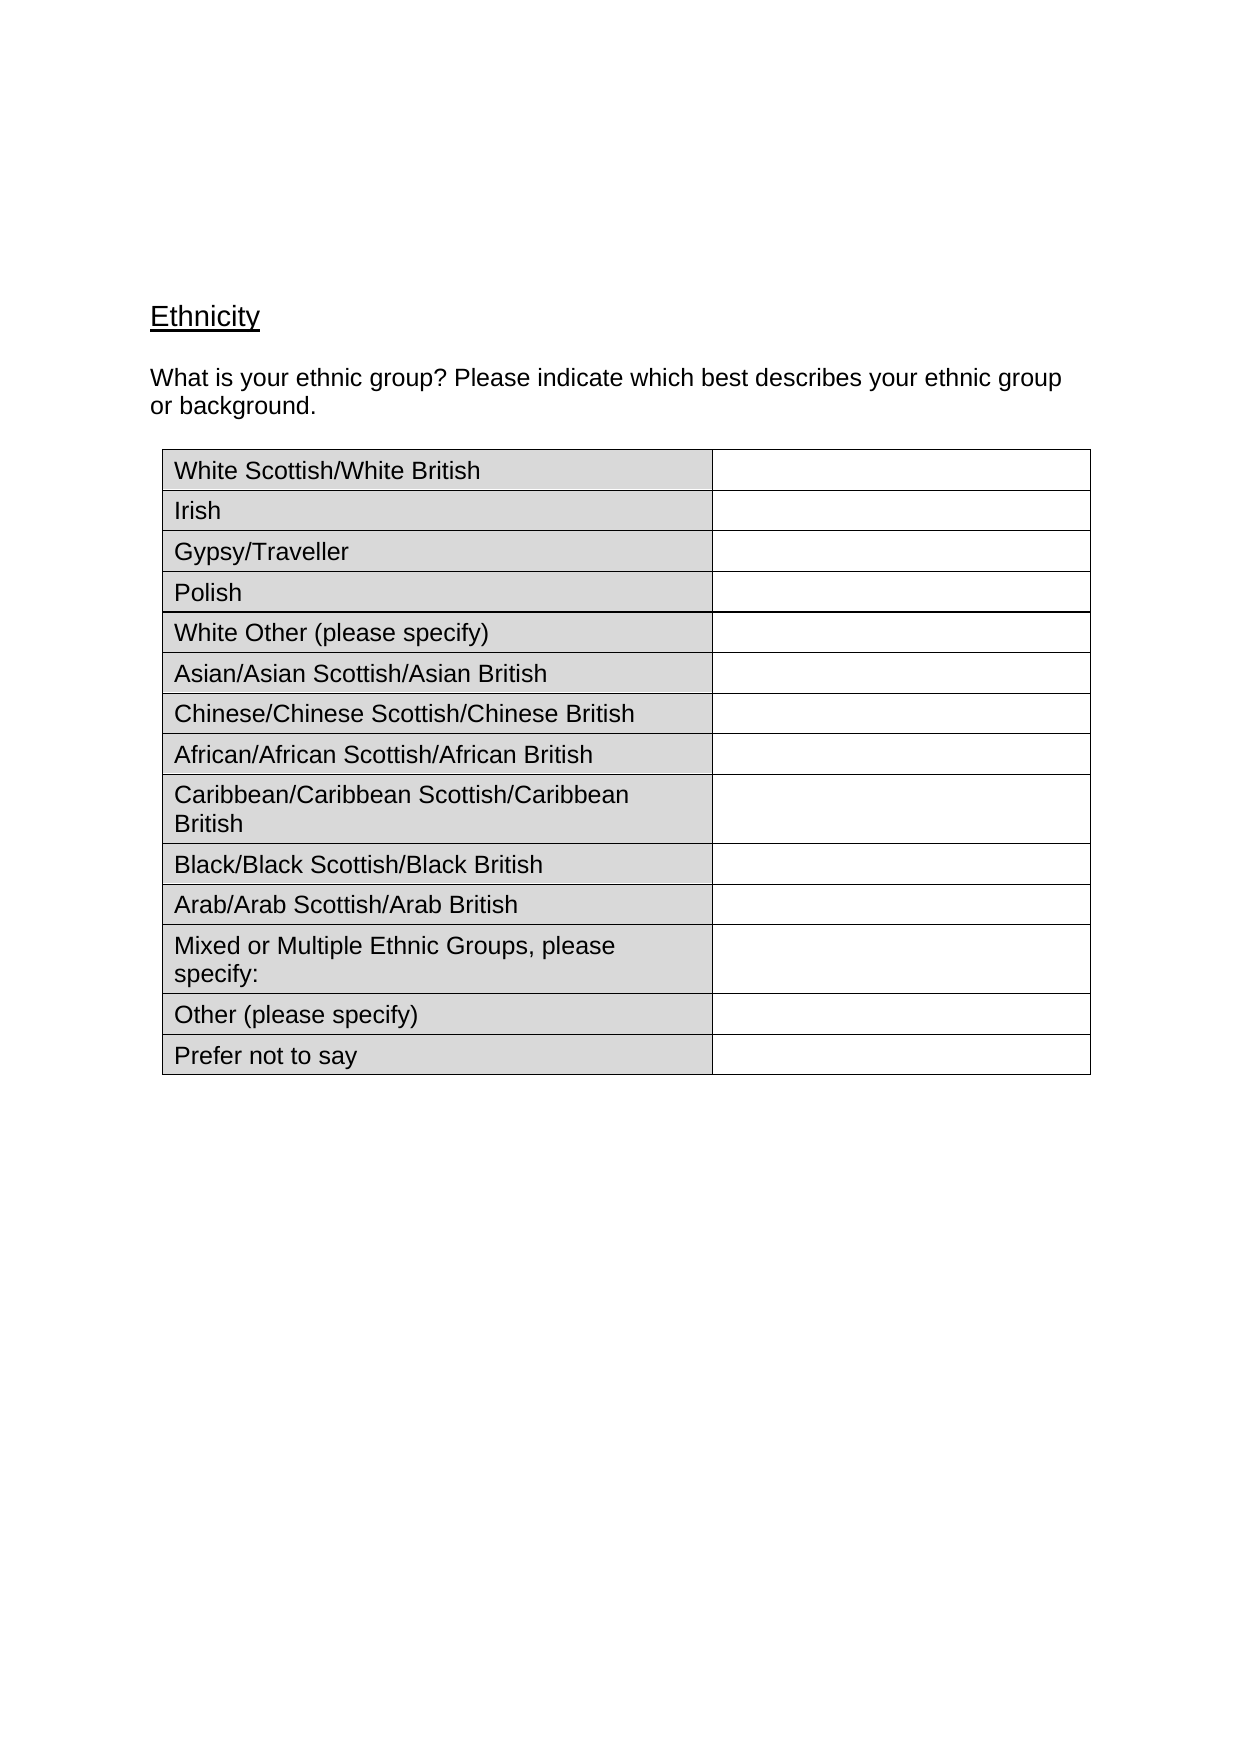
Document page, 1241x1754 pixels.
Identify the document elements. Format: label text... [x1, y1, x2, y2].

table_header [713, 450, 1090, 489]
subtitle Ethnicity [150, 299, 1103, 333]
table_cell [713, 531, 1090, 571]
table_cell [713, 734, 1090, 773]
table_cell [713, 653, 1090, 692]
table_cell Prefer not to say [163, 1035, 712, 1074]
table_cell Asian/Asian Scottish/Asian British [163, 653, 712, 692]
table_cell Black/Black Scottish/Black British [163, 844, 712, 883]
table_cell [713, 572, 1090, 611]
table_header White Scottish/White British [163, 450, 712, 489]
table_cell Irish [163, 491, 712, 530]
table_cell Caribbean/Caribbean Scottish/Caribbean British [163, 775, 712, 843]
text What is your ethnic group? Please indicate which best describes your ethnic group or background. [150, 362, 1065, 420]
table_cell [713, 694, 1090, 733]
table_cell [713, 613, 1090, 652]
table_cell [713, 491, 1090, 530]
table_cell Gypsy/Traveller [163, 531, 712, 571]
table_cell [713, 925, 1090, 993]
table_cell Chinese/Chinese Scottish/Chinese British [163, 694, 712, 733]
table_cell Mixed or Multiple Ethnic Groups, please specify: [163, 925, 712, 993]
table_cell [713, 885, 1090, 924]
table_cell Other (please specify) [163, 994, 712, 1034]
table_cell White Other (please specify) [163, 613, 712, 652]
table_cell [713, 844, 1090, 883]
table_cell [713, 775, 1090, 843]
table_cell [713, 994, 1090, 1034]
table_cell Arab/Arab Scottish/Arab British [163, 885, 712, 924]
table_cell [713, 1035, 1090, 1074]
table_cell Polish [163, 572, 712, 611]
table_cell African/African Scottish/African British [163, 734, 712, 773]
